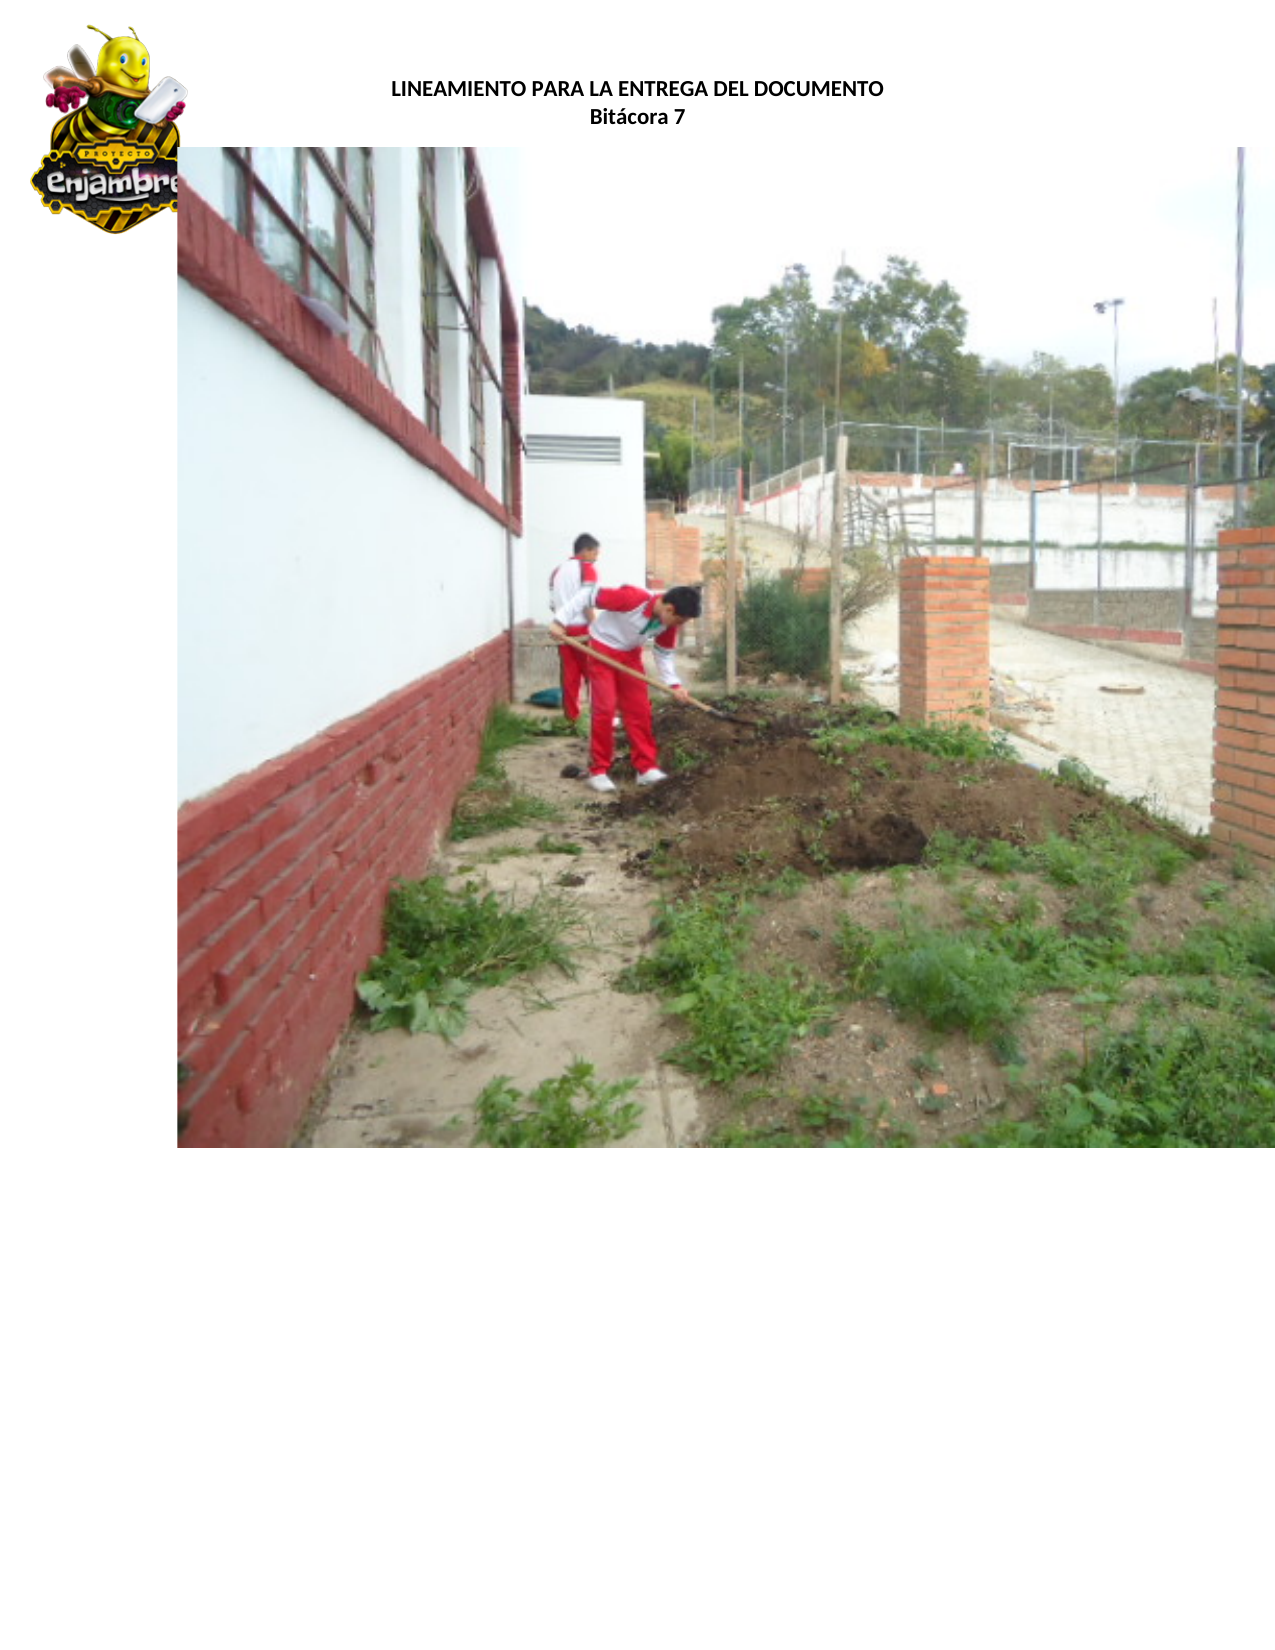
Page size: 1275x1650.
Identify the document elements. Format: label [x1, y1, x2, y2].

picture [19, 19, 1275, 1148]
